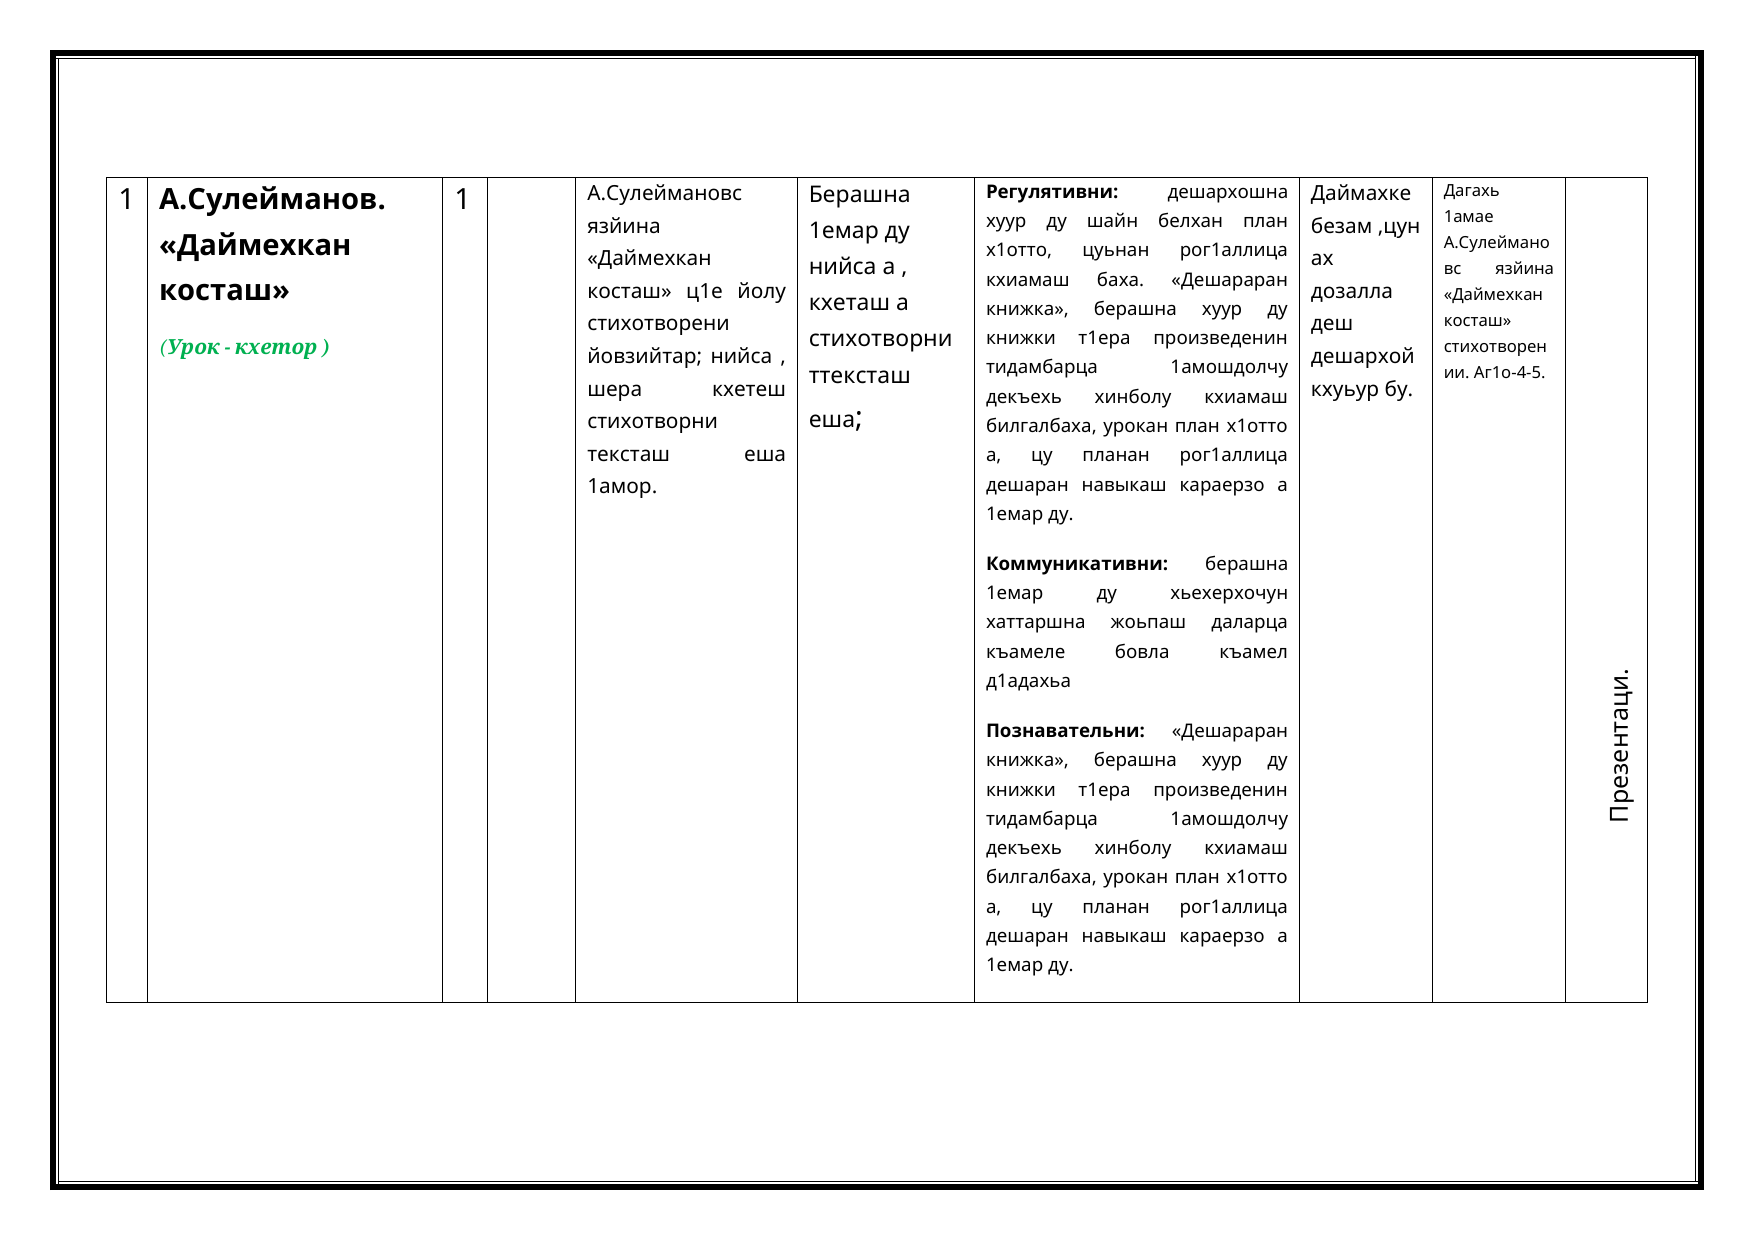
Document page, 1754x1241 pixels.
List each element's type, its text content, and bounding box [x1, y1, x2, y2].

table_cell 1 [443, 178, 487, 1002]
table_cell Регулятивни: дешархошна хуур ду шайн белхан план х1отто, цуьнан рог1аллица кхиамаш баха. «Дешараран книжка», берашна хуур ду книжки т1ера произведенин тидамбарца 1амошдолчу декъехь хинболу кхиамаш билгалбаха, урокан план х1отто а, цу планан рог1аллица дешаран навыкаш караерзо а 1емар ду. Коммуникативни: берашна 1емар ду хьехерхочун хаттаршна жоьпаш даларца къамеле бовла къамел д1адахьа Познавательни: «Дешараран книжка», берашна хуур ду книжки т1ера произведенин тидамбарца 1амошдолчу декъехь хинболу кхиамаш билгалбаха, урокан план х1отто а, цу планан рог1аллица дешаран навыкаш караерзо а 1емар ду. [975, 178, 1299, 1002]
table_cell [488, 178, 575, 1002]
table_cell 1 [107, 178, 147, 1002]
table_cell Дагахь 1амае А.Сулеймановс язйина «Даймехкан косташ» стихотворении. Аг1о-4-5. [1433, 178, 1565, 1002]
table_cell Презентаци. [1566, 178, 1647, 1002]
table_cell Даймахке безам ,цунах дозалла деш дешархой кхуьур бу. [1300, 178, 1432, 1002]
table_cell А.Сулейманов. «Даймехкан косташ» (Урок - кхетор ) [148, 178, 442, 1002]
table_cell А.Сулеймановс язйина «Даймехкан косташ» ц1е йолу стихотворени йовзийтар; нийса , шера кхетеш стихотворни тексташ еша 1амор. [576, 178, 797, 1002]
table_cell Берашна 1емар ду нийса а , кхеташ а стихотворни ттексташ еша; [798, 178, 974, 1002]
